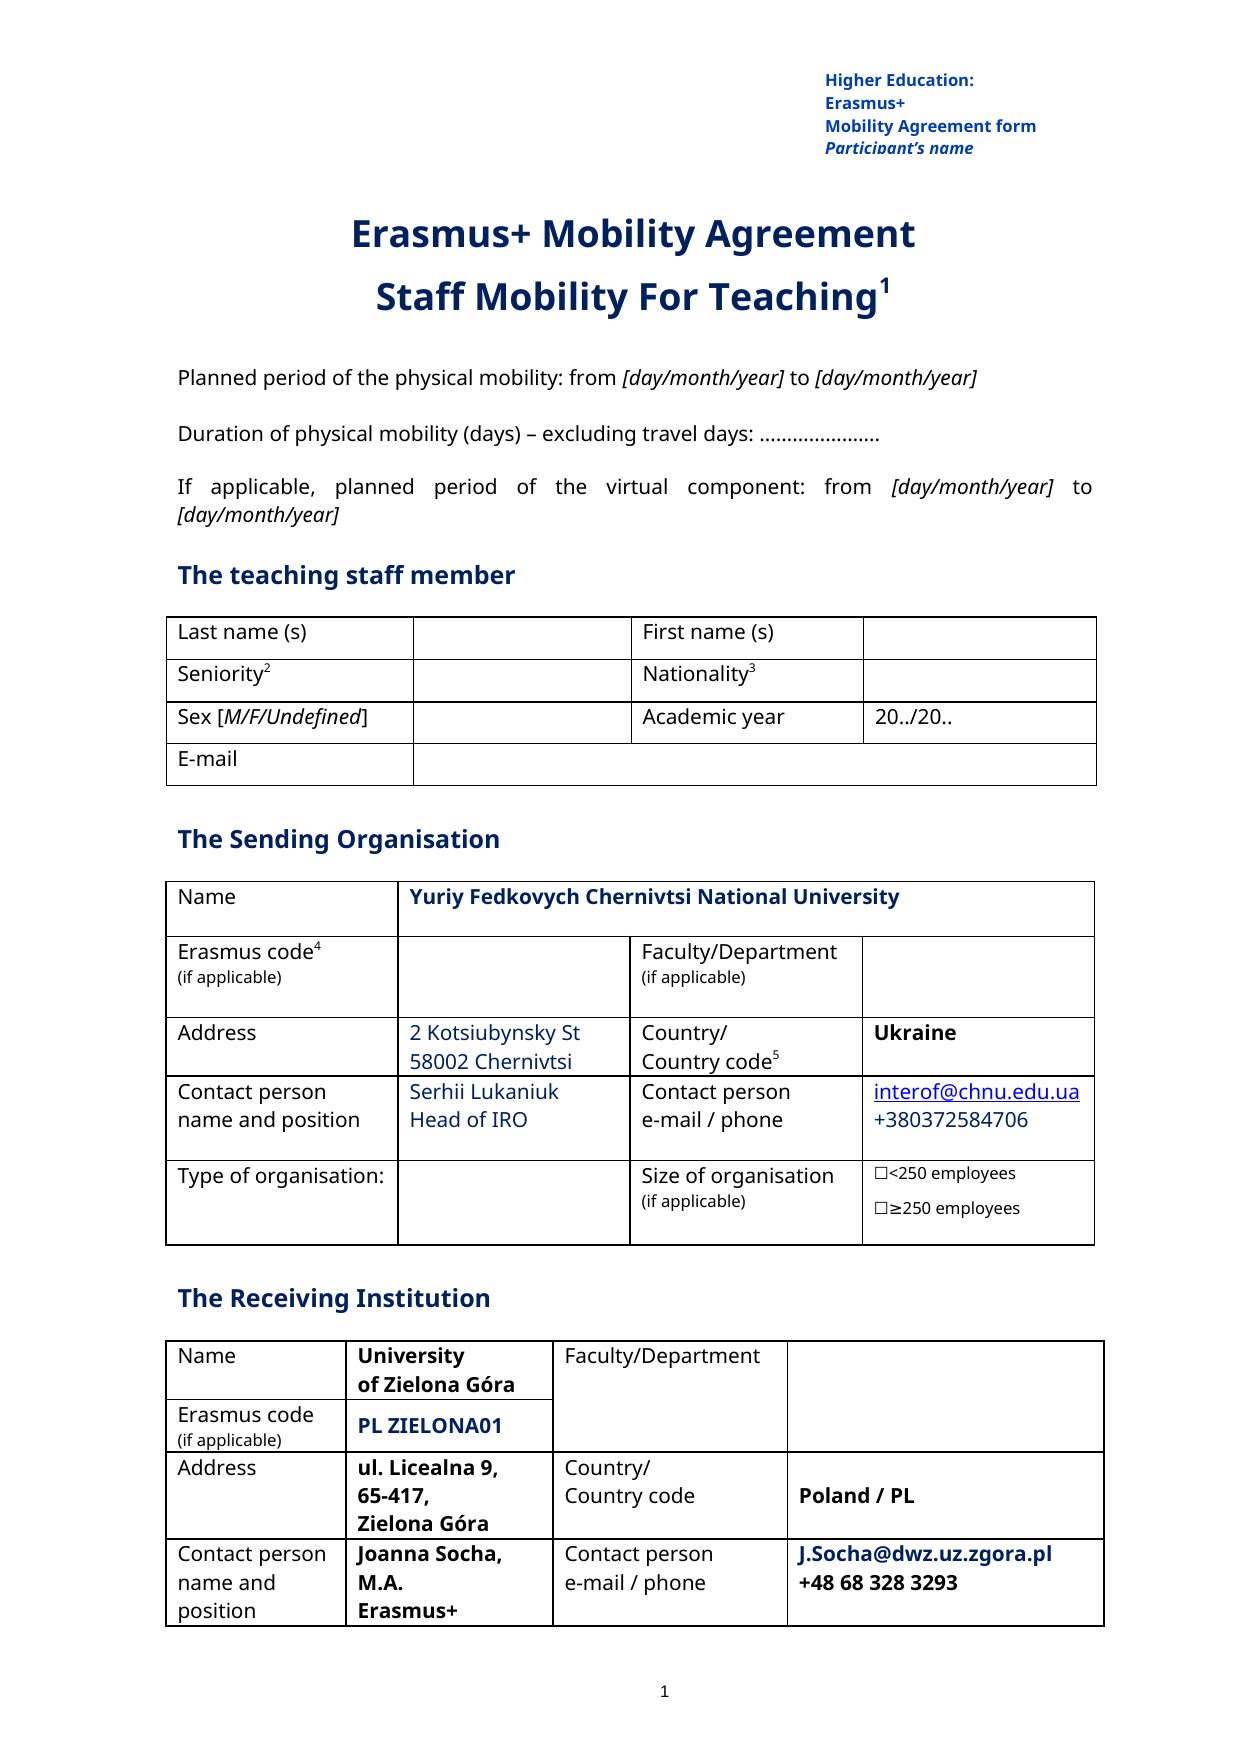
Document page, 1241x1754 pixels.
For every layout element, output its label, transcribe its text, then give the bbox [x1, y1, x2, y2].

text The Receiving Institution [177, 1281, 1196, 1315]
table_cell Contact person name and position [167, 1077, 397, 1160]
table_header Name [167, 1342, 345, 1398]
table_cell [399, 937, 629, 1017]
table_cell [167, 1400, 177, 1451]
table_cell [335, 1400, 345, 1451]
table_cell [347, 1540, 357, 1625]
table_cell Sex [M/F/Undefined] [167, 703, 413, 743]
text Duration of physical mobility (days) – excluding travel days: …………………. [177, 419, 1092, 448]
table_cell Serhii Lukaniuk Head of IRO [399, 1077, 629, 1160]
table_cell Academic year [632, 703, 863, 743]
table_cell [414, 744, 1096, 785]
table_cell Ukraine [863, 1018, 1094, 1075]
table_cell [399, 1161, 629, 1244]
text The teaching staff member [177, 557, 1196, 591]
table_cell 20../20.. [864, 703, 1096, 743]
text Planned period of the physical mobility: from [day/month/year] to [day/month/year] [177, 363, 1092, 391]
table_cell [864, 660, 1096, 701]
table_cell [414, 660, 631, 701]
text Staff Mobility For Teaching [177, 271, 1089, 322]
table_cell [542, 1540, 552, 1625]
table_cell Size of organisation (if applicable) [631, 1161, 862, 1244]
text Erasmus+ Mobility Agreement [177, 207, 1089, 258]
table_header [864, 618, 1096, 658]
table_cell Seniority [167, 660, 413, 701]
table_cell Address [167, 1018, 397, 1075]
table_cell Type of organisation: [167, 1161, 397, 1244]
table_header [788, 1342, 1103, 1451]
table_header Name [167, 882, 397, 936]
table_header [414, 618, 631, 658]
table_cell E-mail [167, 744, 413, 785]
table_header Faculty/Department [554, 1342, 787, 1451]
table_header First name (s) [632, 618, 863, 658]
table_cell [863, 937, 1094, 1017]
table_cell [554, 1540, 787, 1625]
text The Sending Organisation [177, 822, 1196, 856]
table_cell Poland / PL [788, 1453, 1103, 1538]
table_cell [788, 1540, 1103, 1625]
table_cell Faculty/Department (if applicable) [631, 937, 862, 1017]
table_header Yuriy Fedkovych Chernivtsi National University [399, 882, 1094, 936]
table_cell PL ZIELONA01 [347, 1400, 552, 1451]
table_cell Address [167, 1453, 345, 1538]
text If applicable, planned period of the virtual component: from [day/month/year] to [day/month/year] [177, 472, 1092, 529]
table_cell [414, 703, 631, 743]
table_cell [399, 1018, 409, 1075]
table_cell Nationality [632, 660, 863, 701]
table_cell interof@chnu.edu.ua +380372584706 [863, 1077, 1094, 1160]
table_cell Country/ Country code [554, 1453, 787, 1538]
table_header Last name (s) [167, 618, 413, 658]
table_cell <250 employees ≥250 employees [863, 1161, 1094, 1244]
table_cell Contact person e-mail / phone [631, 1077, 862, 1160]
